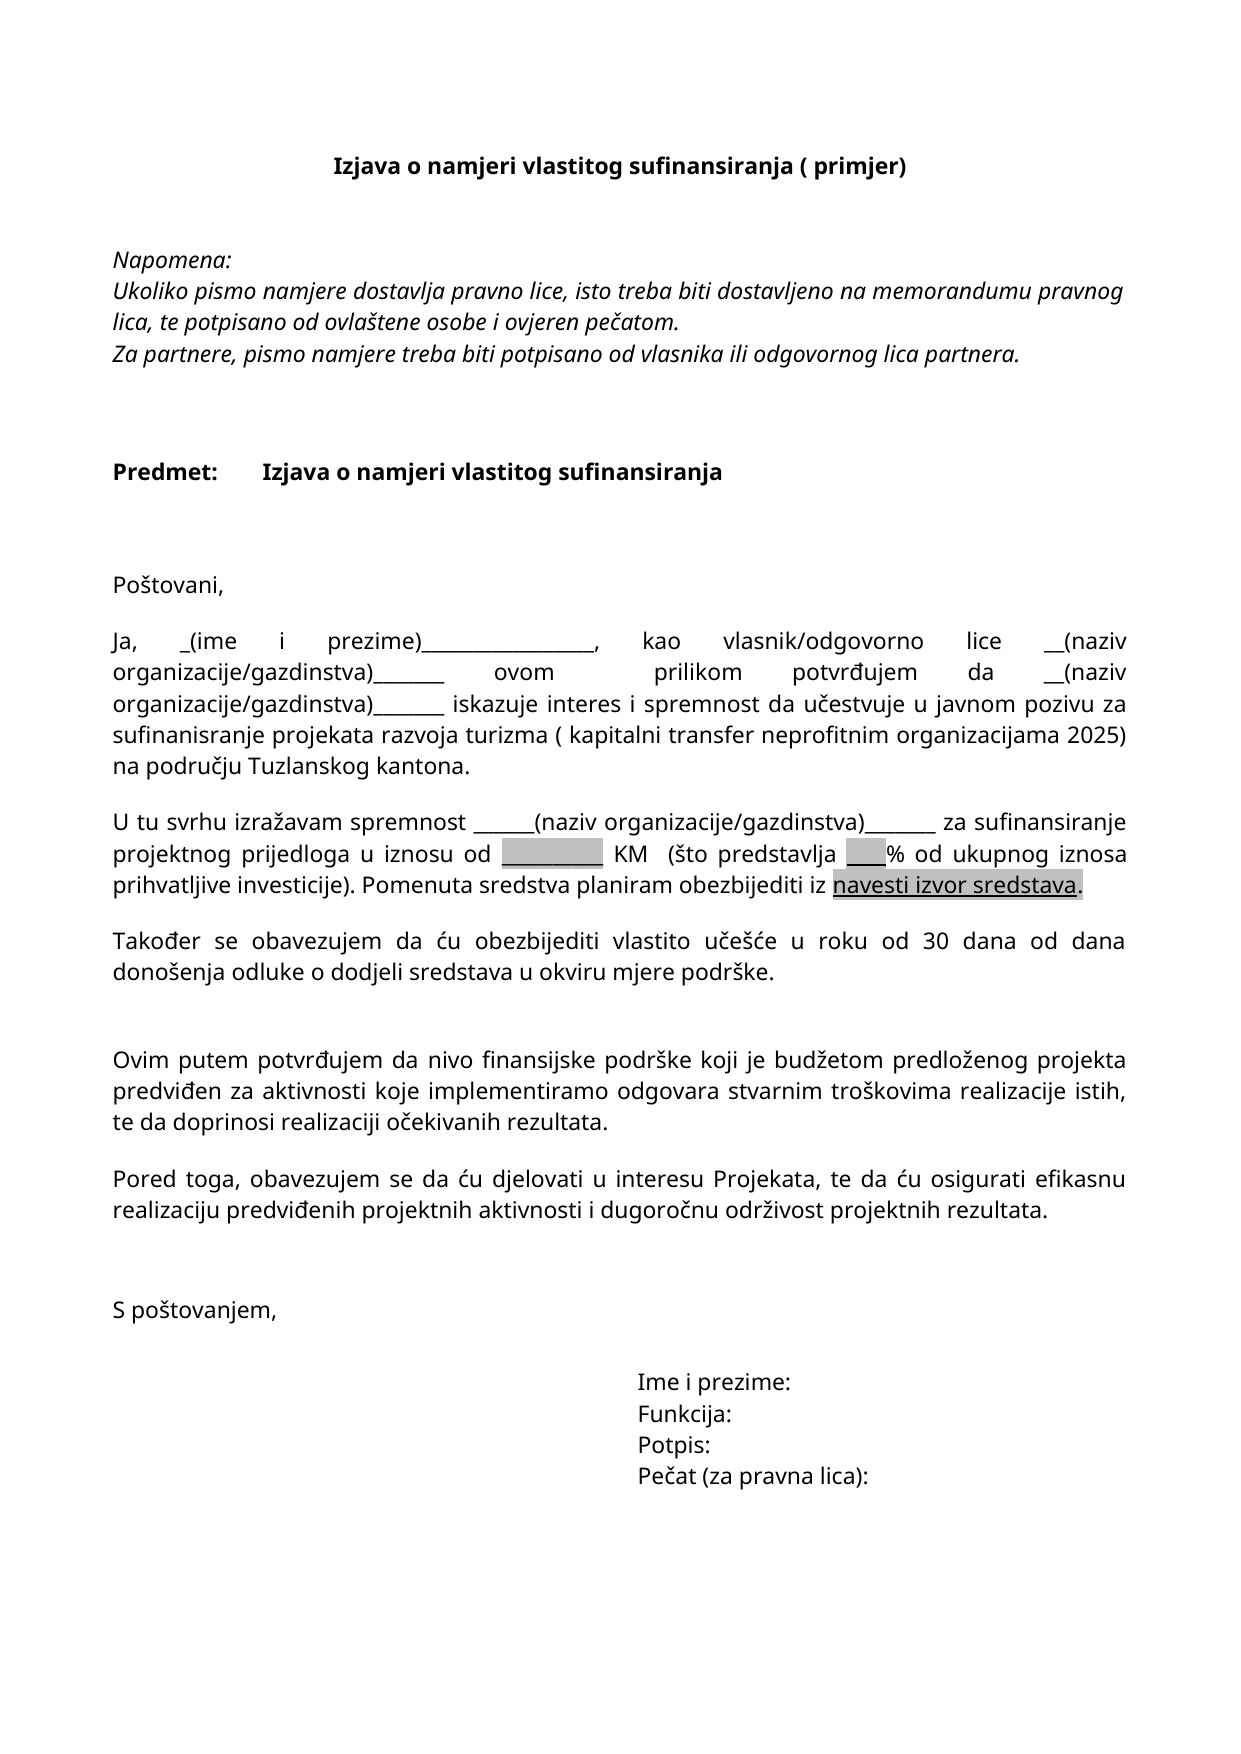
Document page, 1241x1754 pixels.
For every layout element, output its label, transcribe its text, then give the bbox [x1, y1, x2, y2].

text Ime i prezime: [112, 1366, 1128, 1397]
text S poštovanjem, [112, 1294, 1128, 1325]
text Pored toga, obavezujem se da ću djelovati u interesu Projekata, te da ću osigurati efikasnu realizaciju predviđenih projektnih aktivnosti i dugoročnu održivost projektnih rezultata. [112, 1162, 1128, 1225]
text Napomena: [112, 244, 1128, 275]
text Predmet: Izjava o namjeri vlastitog sufinansiranja [112, 456, 1128, 487]
text Ja, _(ime i prezime)_________________, kao vlasnik/odgovorno lice __(naziv organizacije/gazdinstva)_______ ovom prilikom potvrđujem da __(naziv organizacije/gazdinstva)_______ iskazuje interes i spremnost da učestvuje u javnom pozivu za sufinanisranje projekata razvoja turizma ( kapitalni transfer neprofitnim organizacijama 2025) na području Tuzlanskog kantona. [112, 625, 1128, 781]
text Funkcija: [112, 1397, 1128, 1429]
text Ukoliko pismo namjere dostavlja pravno lice, isto treba biti dostavljeno na memorandumu pravnog lica, te potpisano od ovlaštene osobe i ovjeren pečatom. [112, 275, 1128, 337]
text Ovim putem potvrđujem da nivo finansijske podrške koji je budžetom predloženog projekta predviđen za aktivnosti koje implementiramo odgovara stvarnim troškovima realizacije istih, te da doprinosi realizaciji očekivanih rezultata. [112, 1044, 1128, 1137]
text Za partnere, pismo namjere treba biti potpisano od vlasnika ili odgovornog lica partnera. [112, 337, 1128, 369]
text Izjava o namjeri vlastitog sufinansiranja ( primjer) [112, 150, 1128, 181]
text Također se obavezujem da ću obezbijediti vlastito učešće u roku od 30 dana od dana donošenja odluke o dodjeli sredstava u okviru mjere podrške. [112, 925, 1128, 987]
text U tu svrhu izražavam spremnost ______(naziv organizacije/gazdinstva)_______ za sufinansiranje projektnog prijedloga u iznosu od __________ KM (što predstavlja % od ukupnog iznosa prihvatljive investicije). Pomenuta sredstva planiram obezbijediti iz navesti izvor sredstava. [112, 806, 1128, 900]
text Pečat (za pravna lica): [562, 1460, 1128, 1491]
text Poštovani, [112, 569, 1128, 600]
text Potpis: [112, 1429, 1128, 1460]
